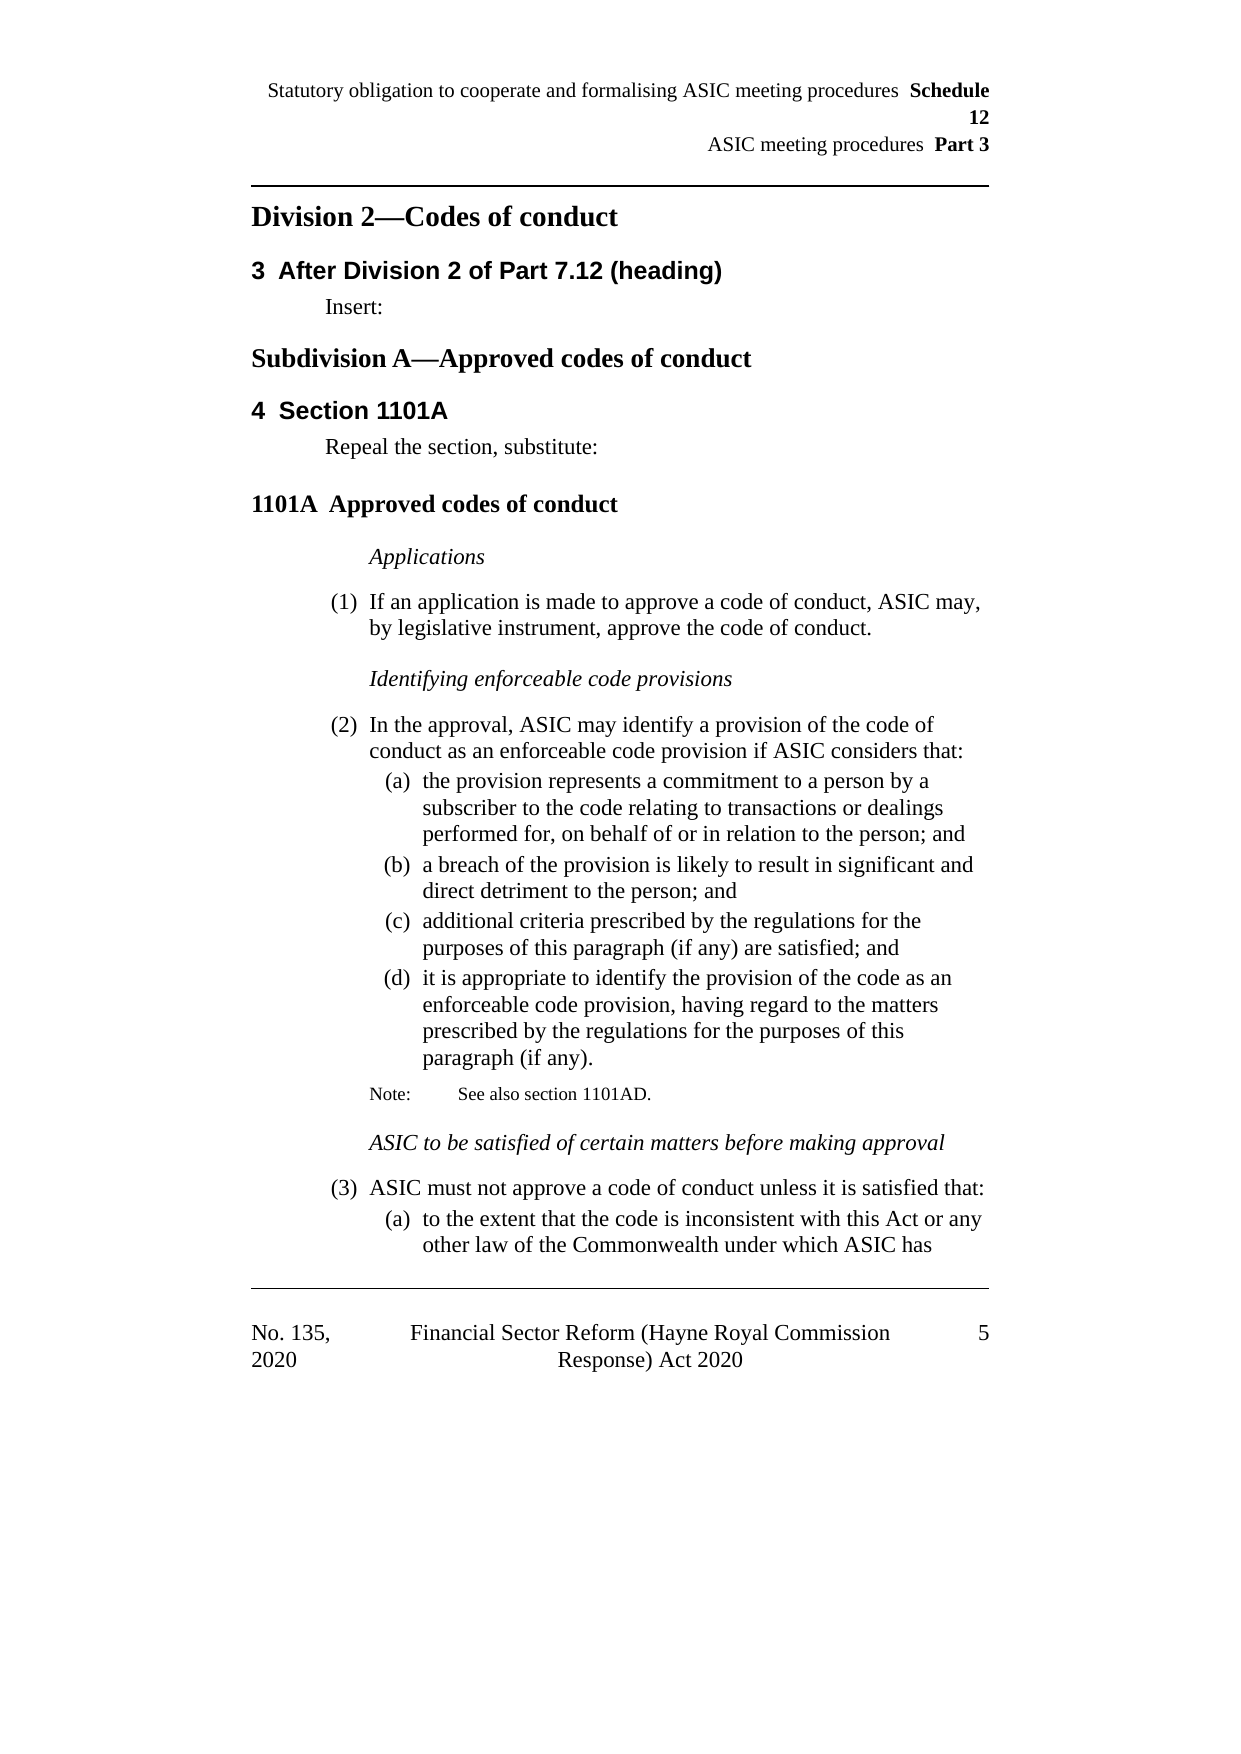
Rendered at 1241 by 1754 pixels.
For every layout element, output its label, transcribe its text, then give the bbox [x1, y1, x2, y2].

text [251, 1205, 989, 1257]
text 1101A Approved codes of conduct [251, 489, 989, 518]
text 3 After Division 2 of Part 7.12 (heading) [251, 256, 989, 285]
text Insert: [325, 293, 989, 319]
text Note: See also section 1101AD. [369, 1083, 989, 1104]
text 4 Section 1101A [251, 396, 989, 425]
text ASIC to be satisfied of certain matters before making approval [369, 1129, 989, 1156]
text (a) the provision represents a commitment to a person by a subscriber to the code relating to transactions or dealings performed for, on behalf of or in relation to the person; and [251, 767, 989, 847]
text (c) additional criteria prescribed by the regulations for the purposes of this paragraph (if any) are satisfied; and [251, 908, 989, 960]
text Applications [369, 543, 989, 569]
text Identifying enforceable code provisions [369, 666, 989, 692]
text Repeal the section, substitute: [325, 433, 989, 460]
text (3) ASIC must not approve a code of conduct unless it is satisfied that: [251, 1174, 989, 1201]
text (b) a breach of the provision is likely to result in significant and direct detriment to the person; and [251, 851, 989, 903]
text Division 2—Codes of conduct [251, 199, 989, 233]
text (d) it is appropriate to identify the provision of the code as an enforceable code provision, having regard to the matters prescribed by the regulations for the purposes of this paragraph (if any). [251, 964, 989, 1070]
text (1) If an application is made to approve a code of conduct, ASIC may, by legislative instrument, approve the code of conduct. [251, 588, 989, 641]
text (2) In the approval, ASIC may identify a provision of the code of conduct as an enforceable code provision if ASIC considers that: [251, 711, 989, 763]
text Subdivision A—Approved codes of conduct [251, 342, 989, 373]
